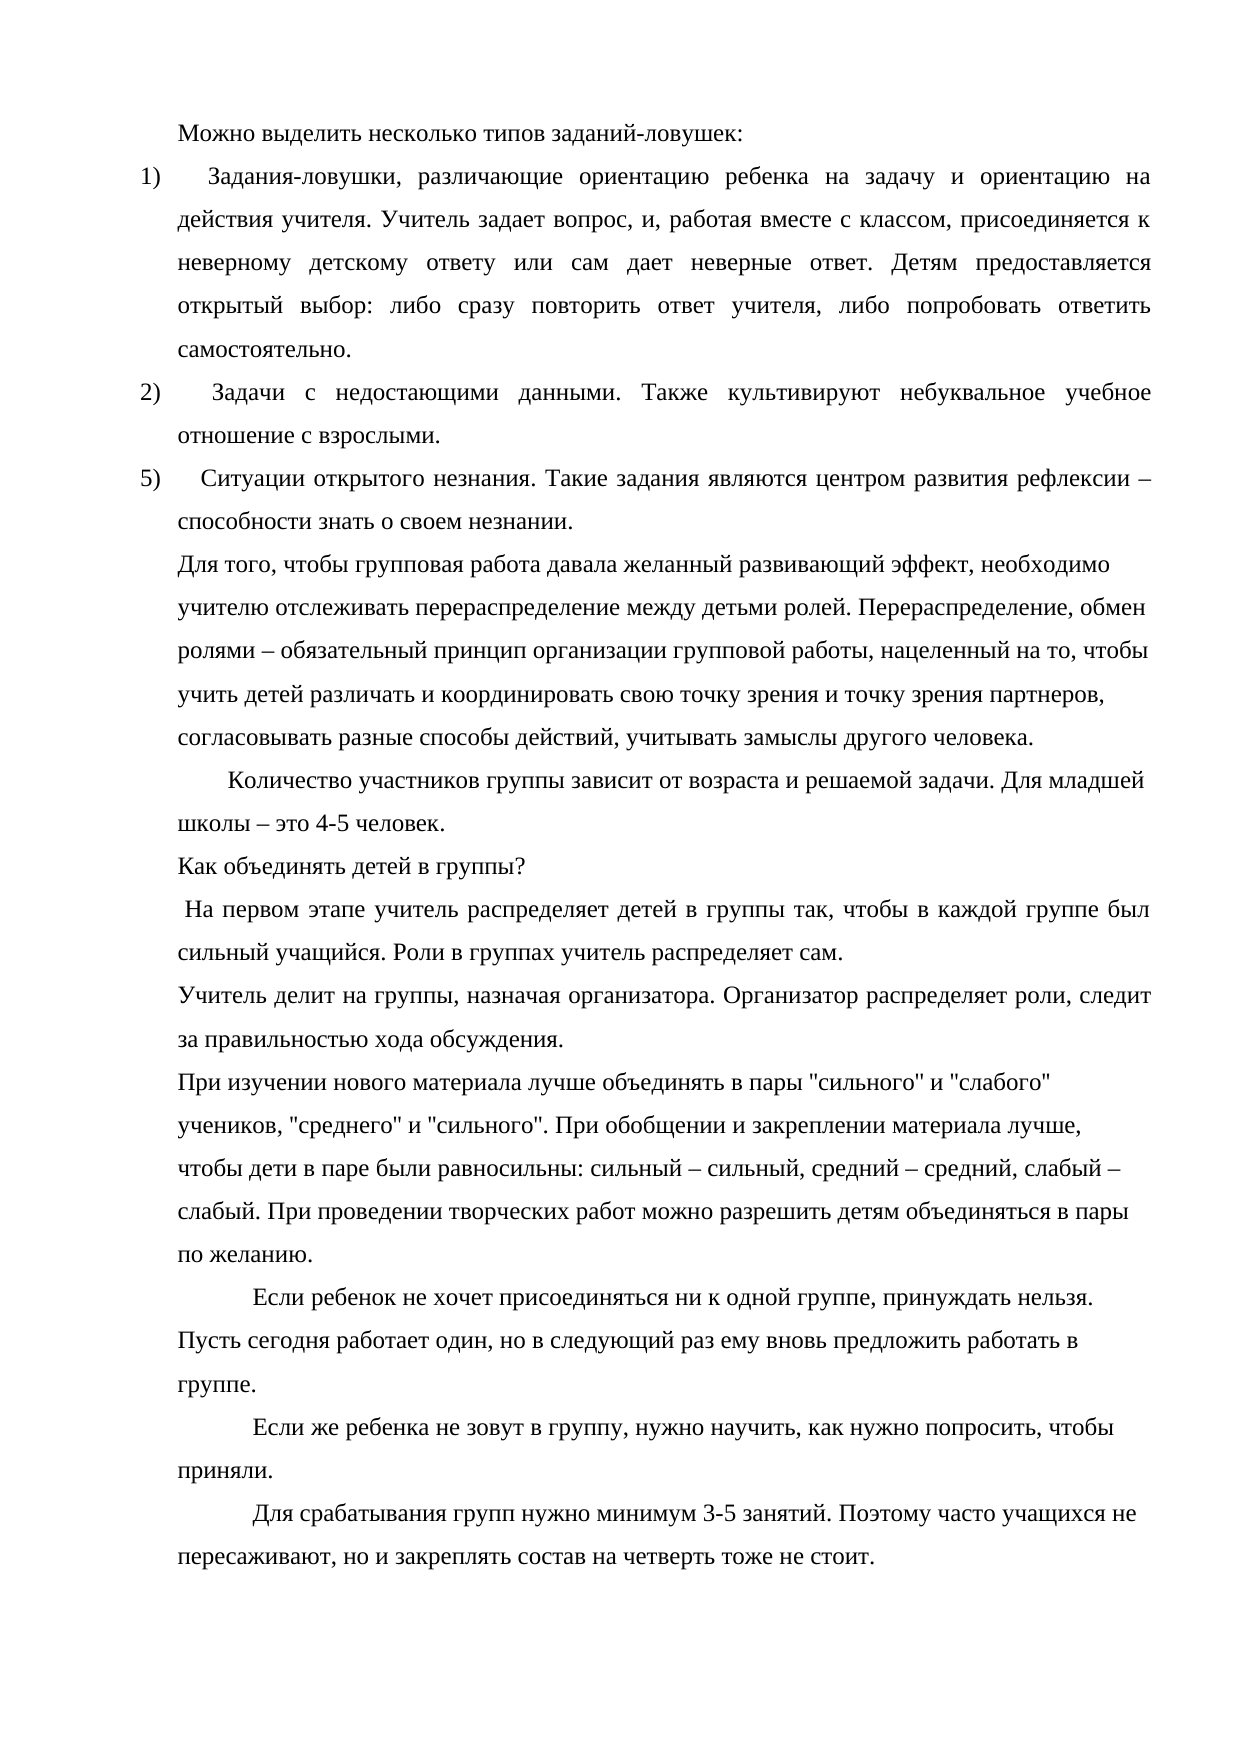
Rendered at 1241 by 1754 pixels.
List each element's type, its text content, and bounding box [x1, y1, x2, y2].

text На первом этапе учитель распределяет детей в группы так, чтобы в каждой группе был сильный учащийся. Роли в группах учитель распределяет сам. [140, 894, 1152, 966]
text Количество участников группы зависит от возраста и решаемой задачи. Для младшей школы – это 4-5 человек. [177, 765, 1152, 837]
text 1) Задания-ловушки, различающие ориентацию ребенка на задачу и ориентацию на действия учителя. Учитель задает вопрос, и, работая вместе с классом, присоединяется к неверному детскому ответу или сам дает неверные ответ. Детям предоставляется открытый выбор: либо сразу повторить ответ учителя, либо попробовать ответить самостоятельно. [140, 161, 1152, 362]
text Если же ребенка не зовут в группу, нужно научить, как нужно попросить, чтобы приняли. [177, 1412, 1152, 1484]
text 2) Задачи с недостающими данными. Также культивируют небуквальное учебное отношение с взрослыми. [140, 377, 1152, 449]
text Для того, чтобы групповая работа давала желанный развивающий эффект, необходимо учителю отслеживать перераспределение между детьми ролей. Перераспределение, обмен ролями – обязательный принцип организации групповой работы, нацеленный на то, чтобы учить детей различать и координировать свою точку зрения и точку зрения партнеров, согласовывать разные способы действий, учитывать замыслы другого человека. [177, 549, 1152, 751]
text Если ребенок не хочет присоединяться ни к одной группе, принуждать нельзя. Пусть сегодня работает один, но в следующий раз ему вновь предложить работать в группе. [177, 1282, 1152, 1397]
text При изучении нового материала лучше объединять в пары ''сильного'' и ''слабого'' учеников, ''среднего'' и ''сильного''. При обобщении и закреплении материала лучше, чтобы дети в паре были равносильны: сильный – сильный, средний – средний, слабый – слабый. При проведении творческих работ можно разрешить детям объединяться в пары по желанию. [177, 1067, 1152, 1268]
text Как объединять детей в группы? [177, 851, 1152, 880]
text Учитель делит на группы, назначая организатора. Организатор распределяет роли, следит за правильностью хода обсуждения. [140, 981, 1152, 1052]
text Для срабатывания групп нужно минимум 3-5 занятий. Поэтому часто учащихся не пересаживают, но и закреплять состав на четверть тоже не стоит. [177, 1498, 1152, 1570]
text Можно выделить несколько типов заданий-ловушек: [177, 118, 1152, 147]
text 5) Ситуации открытого незнания. Такие задания являются центром развития рефлексии – способности знать о своем незнании. [140, 463, 1152, 535]
